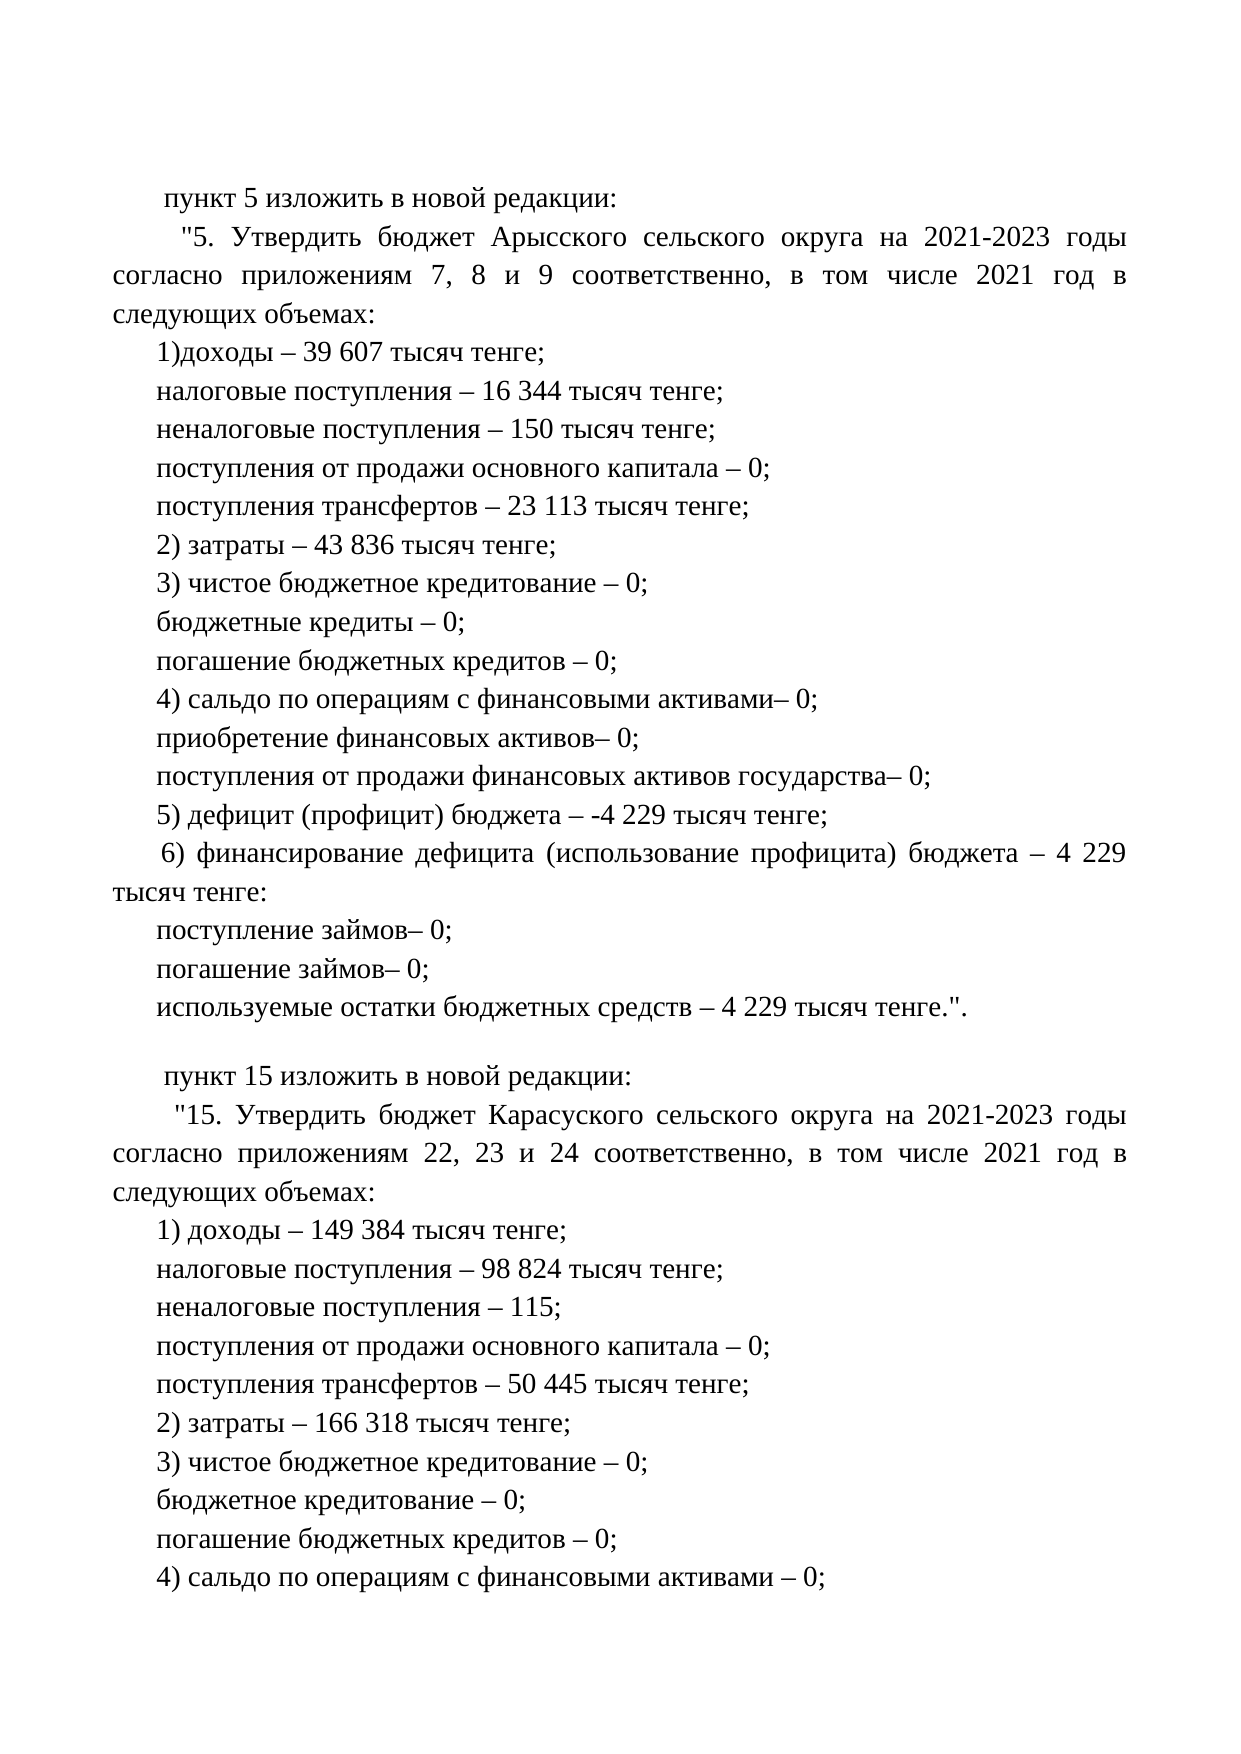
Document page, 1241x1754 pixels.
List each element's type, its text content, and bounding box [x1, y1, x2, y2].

text 3) чистое бюджетное кредитование – 0; [112, 566, 1128, 599]
text поступления трансфертов – 50 445 тысяч тенге; [112, 1367, 1128, 1400]
text 2) затраты – 43 836 тысяч тенге; [112, 527, 1128, 561]
text поступление займов– 0; [112, 912, 1128, 946]
text поступления от продажи основного капитала – 0; [112, 450, 1128, 483]
text неналоговые поступления – 115; [112, 1289, 1128, 1323]
text 1)доходы – 39 607 тысяч тенге; [112, 334, 1128, 368]
text 1) доходы – 149 384 тысяч тенге; [112, 1212, 1128, 1246]
text погашение бюджетных кредитов – 0; [112, 1521, 1128, 1554]
text пункт 5 изложить в новой редакции: [112, 180, 1128, 214]
text пункт 15 изложить в новой редакции: [112, 1058, 1128, 1092]
text налоговые поступления – 16 344 тысяч тенге; [112, 373, 1128, 406]
text поступления от продажи основного капитала – 0; [112, 1328, 1128, 1362]
text приобретение финансовых активов– 0; [112, 720, 1128, 753]
text 6) финансирование дефицита (использование профицита) бюджета – 4 229 тысяч тенге: [112, 835, 1128, 907]
text 3) чистое бюджетное кредитование – 0; [112, 1444, 1128, 1477]
text бюджетное кредитование – 0; [112, 1482, 1128, 1516]
text налоговые поступления – 98 824 тысяч тенге; [112, 1251, 1128, 1284]
text "5. Утвердить бюджет Арысского сельского округа на 2021-2023 годы согласно приложениям 7, 8 и 9 соответственно, в том числе 2021 год в следующих объемах: [112, 219, 1128, 329]
text поступления от продажи финансовых активов государства– 0; [112, 758, 1128, 792]
text 4) сальдо по операциям с финансовыми активами– 0; [112, 681, 1128, 715]
text неналоговые поступления – 150 тысяч тенге; [112, 411, 1128, 445]
text 4) сальдо по операциям с финансовыми активами – 0; [112, 1559, 1128, 1593]
text 5) дефицит (профицит) бюджета – -4 229 тысяч тенге; [112, 797, 1128, 830]
text бюджетные кредиты – 0; [112, 604, 1128, 638]
text "15. Утвердить бюджет Карасуского сельского округа на 2021-2023 годы согласно приложениям 22, 23 и 24 соответственно, в том числе 2021 год в следующих объемах: [112, 1097, 1128, 1207]
text поступления трансфертов – 23 113 тысяч тенге; [112, 488, 1128, 522]
text погашение займов– 0; [112, 951, 1128, 984]
text погашение бюджетных кредитов – 0; [112, 643, 1128, 676]
text 2) затраты – 166 318 тысяч тенге; [112, 1405, 1128, 1439]
text используемые остатки бюджетных средств – 4 229 тысяч тенге.". [112, 989, 1128, 1023]
